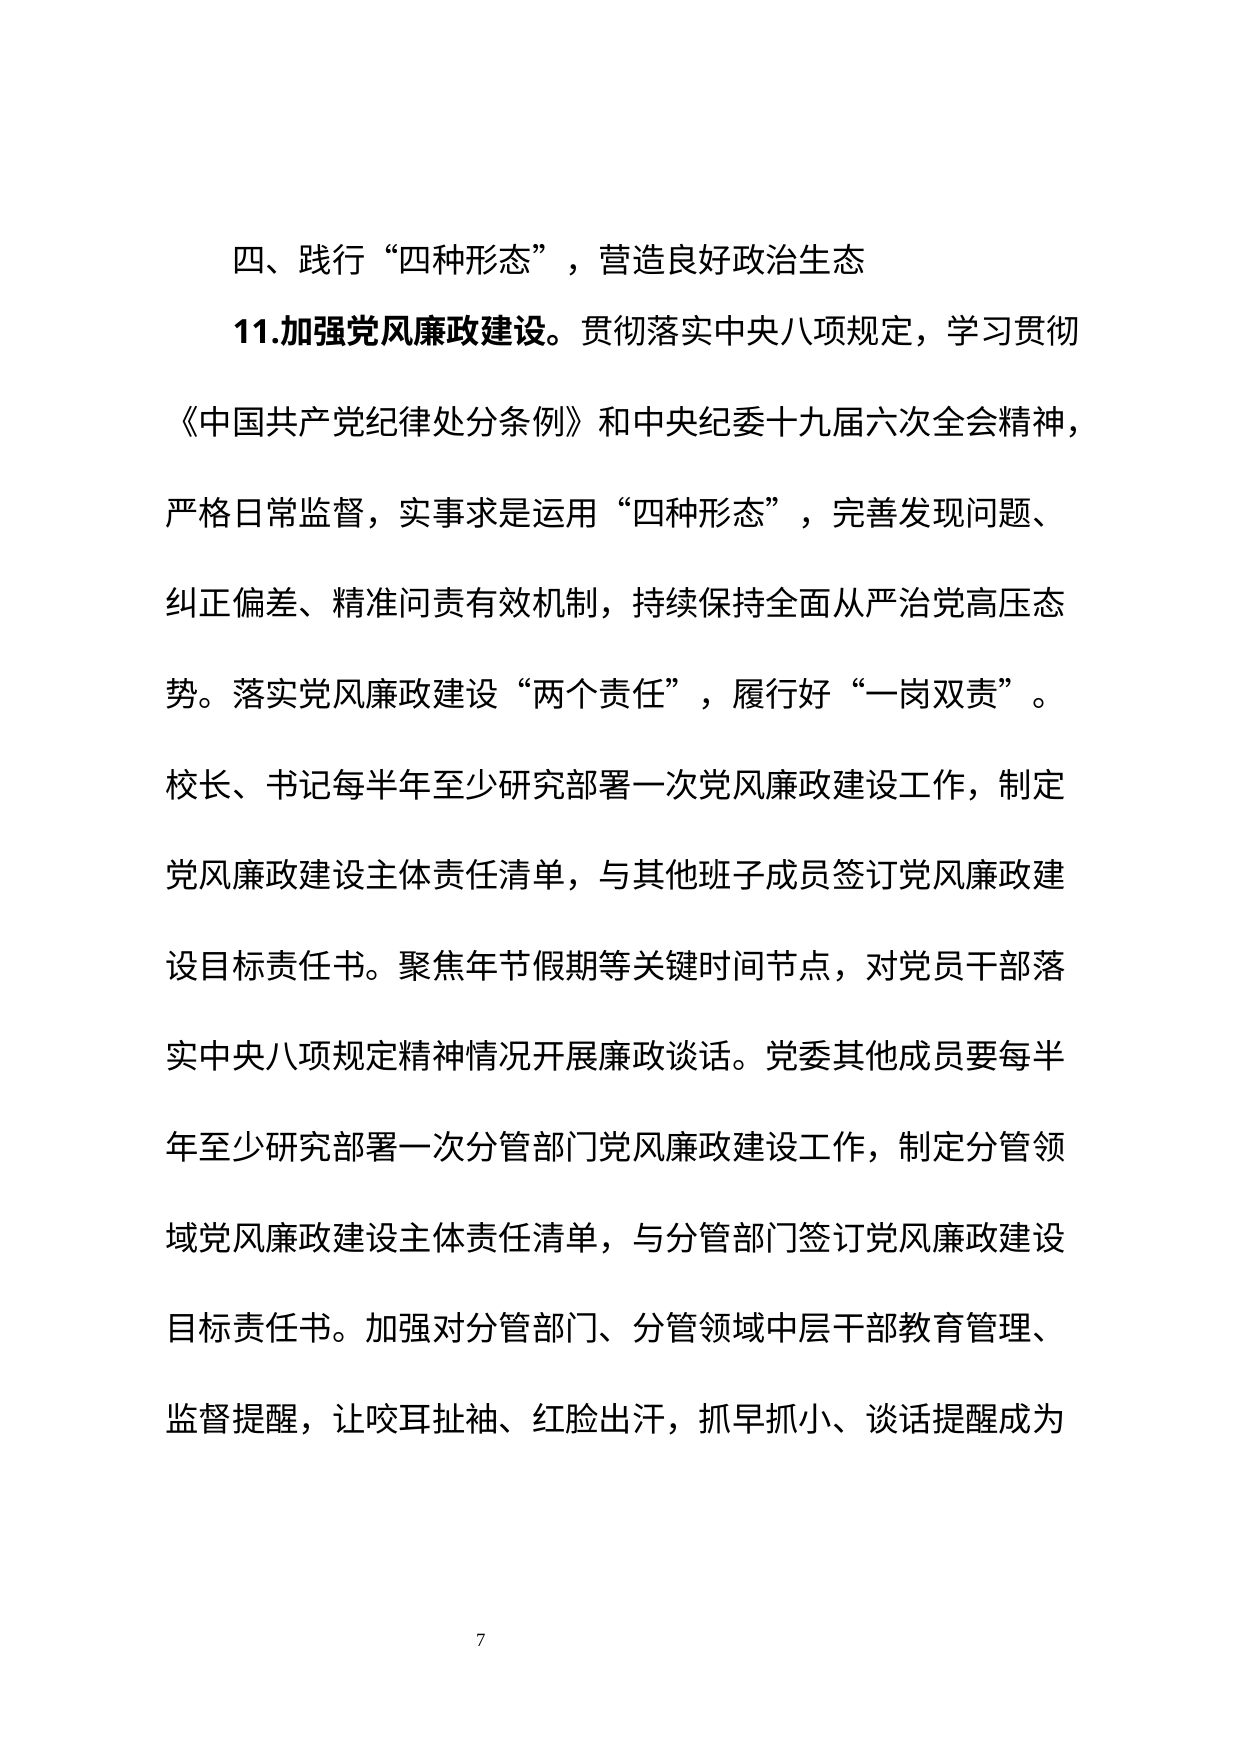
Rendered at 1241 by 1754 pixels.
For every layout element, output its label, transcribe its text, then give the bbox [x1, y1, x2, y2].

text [165, 284, 1087, 1462]
text 四、践行“四种形态”，营造良好政治生态 [165, 226, 1087, 284]
